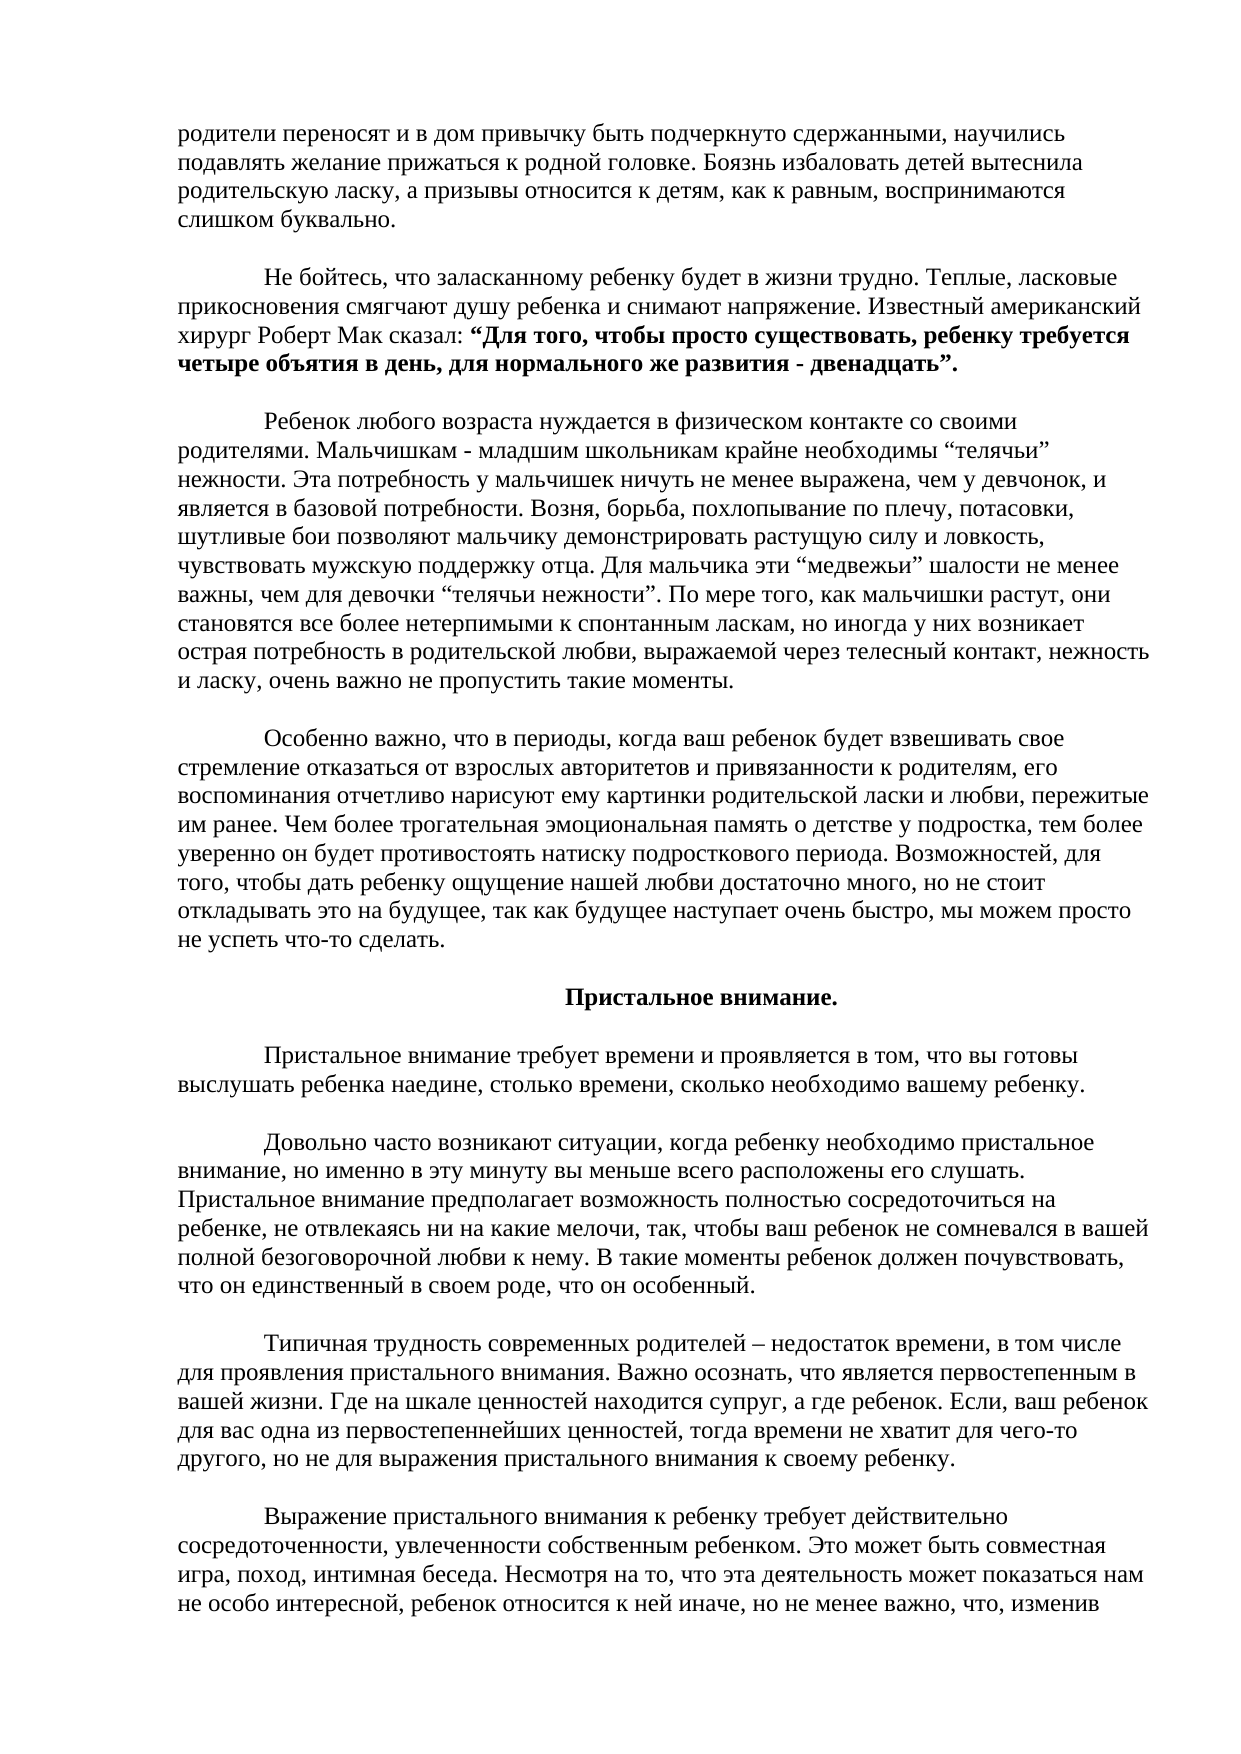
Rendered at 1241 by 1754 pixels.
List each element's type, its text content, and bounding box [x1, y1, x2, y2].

text Пристальное внимание. [177, 982, 1152, 1011]
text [177, 118, 1152, 233]
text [177, 1501, 1152, 1616]
text Не бойтесь, что заласканному ребенку будет в жизни трудно. Теплые, ласковые прикосновения смягчают душу ребенка и снимают напряжение. Известный американский хирург Роберт Мак сказал: “Для того, чтобы просто существовать, ребенку требуется четыре объятия в день, для нормального же развития - двенадцать”. [177, 262, 1152, 377]
text Довольно часто возникают ситуации, когда ребенку необходимо пристальное внимание, но именно в эту минуту вы меньше всего расположены его слушать. Пристальное внимание предполагает возможность полностью сосредоточиться на ребенке, не отвлекаясь ни на какие мелочи, так, чтобы ваш ребенок не сомневался в вашей полной безоговорочной любви к нему. В такие моменты ребенок должен почувствовать, что он единственный в своем роде, что он особенный. [177, 1127, 1152, 1299]
text Пристальное внимание требует времени и проявляется в том, что вы готовы выслушать ребенка наедине, столько времени, сколько необходимо вашему ребенку. [177, 1040, 1152, 1098]
text Типичная трудность современных родителей – недостаток времени, в том числе для проявления пристального внимания. Важно осознать, что является первостепенным в вашей жизни. Где на шкале ценностей находится супруг, а где ребенок. Если, ваш ребенок для вас одна из первостепеннейших ценностей, тогда времени не хватит для чего-то другого, но не для выражения пристального внимания к своему ребенку. [177, 1328, 1152, 1472]
text Особенно важно, что в периоды, когда ваш ребенок будет взвешивать свое стремление отказаться от взрослых авторитетов и привязанности к родителям, его воспоминания отчетливо нарисуют ему картинки родительской ласки и любви, пережитые им ранее. Чем более трогательная эмоциональная память о детстве у подростка, тем более уверенно он будет противостоять натиску подросткового периода. Возможностей, для того, чтобы дать ребенку ощущение нашей любви достаточно много, но не стоит откладывать это на будущее, так как будущее наступает очень быстро, мы можем просто не успеть что-то сделать. [177, 723, 1152, 953]
text Ребенок любого возраста нуждается в физическом контакте со своими родителями. Мальчишкам - младшим школьникам крайне необходимы “телячьи” нежности. Эта потребность у мальчишек ничуть не менее выражена, чем у девчонок, и является в базовой потребности. Возня, борьба, похлопывание по плечу, потасовки, шутливые бои позволяют мальчику демонстрировать растущую силу и ловкость, чувствовать мужскую поддержку отца. Для мальчика эти “медвежьи” шалости не менее важны, чем для девочки “телячьи нежности”. По мере того, как мальчишки растут, они становятся все более нетерпимыми к спонтанным ласкам, но иногда у них возникает острая потребность в родительской любви, выражаемой через телесный контакт, нежность и ласку, очень важно не пропустить такие моменты. [177, 406, 1152, 694]
